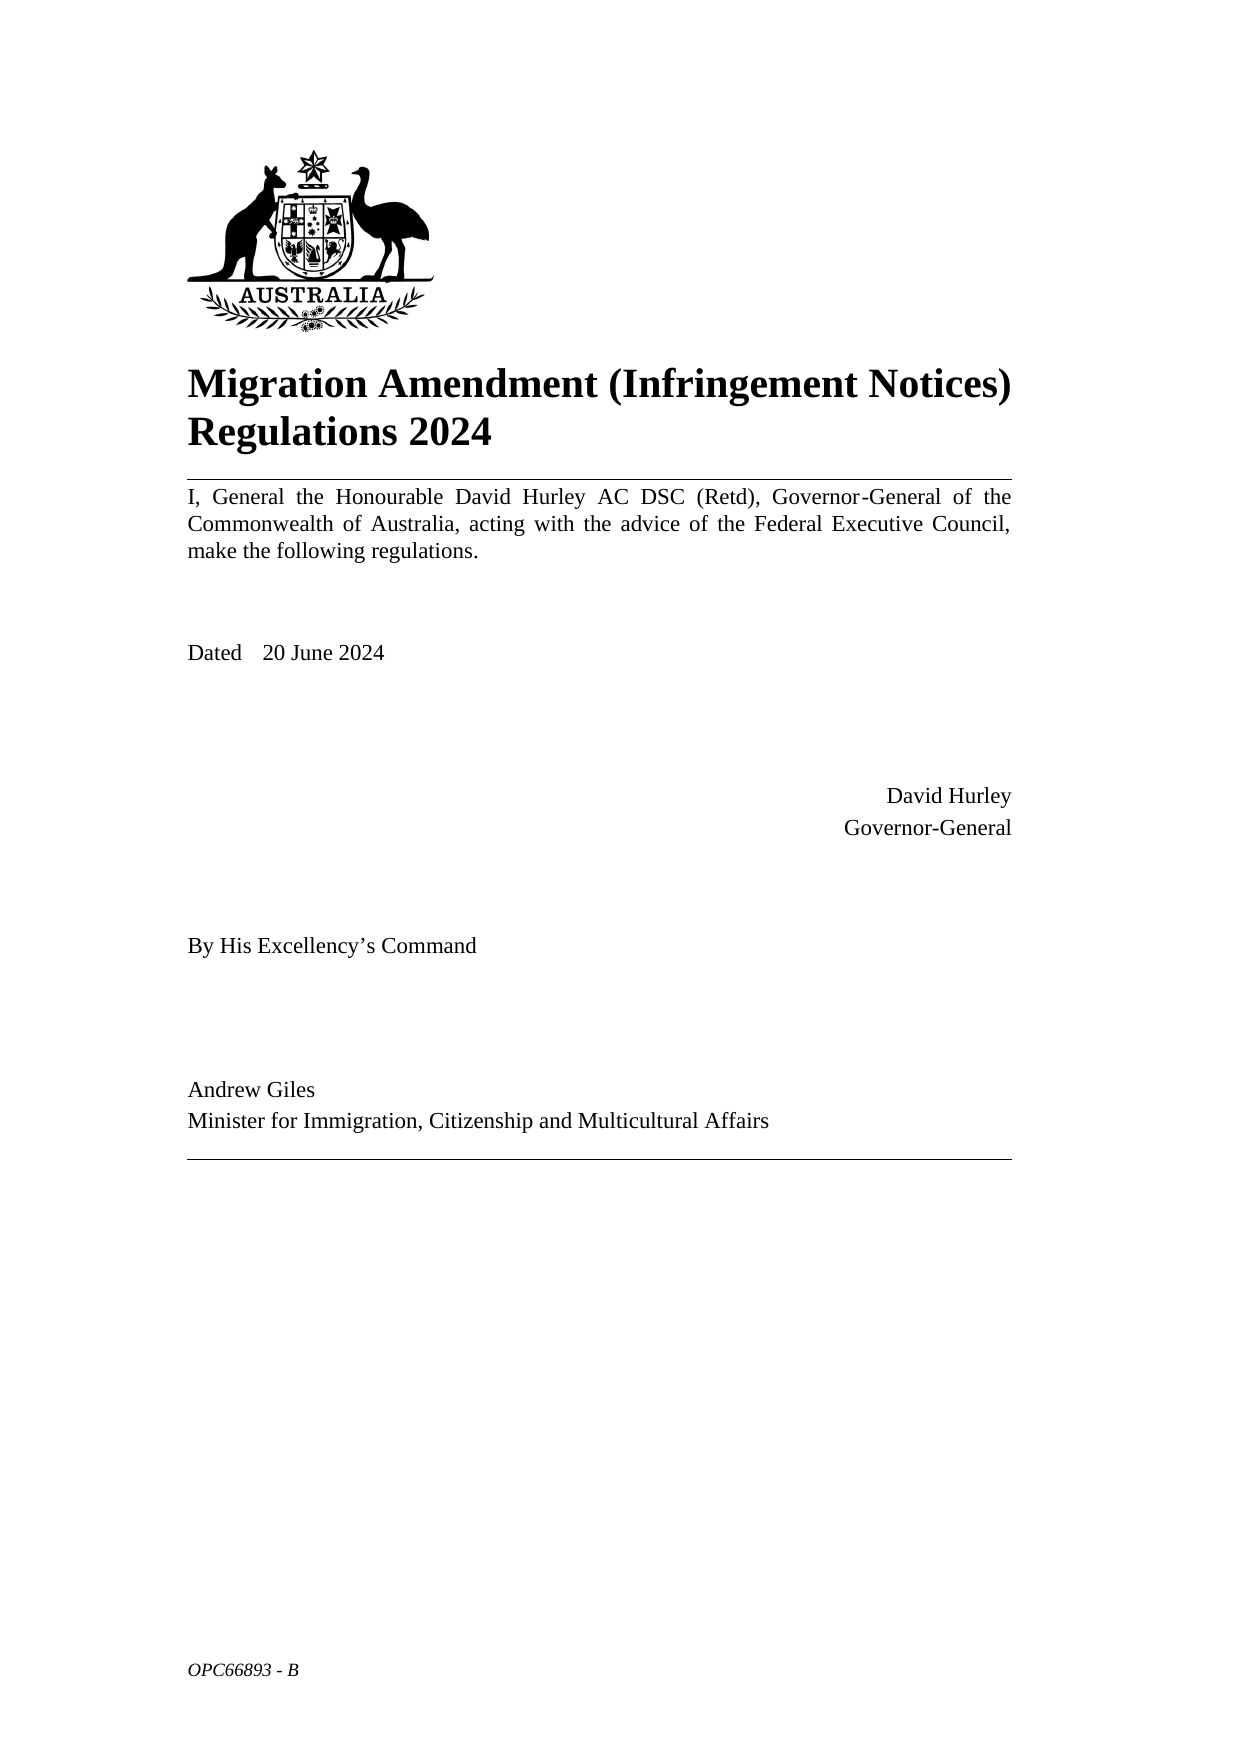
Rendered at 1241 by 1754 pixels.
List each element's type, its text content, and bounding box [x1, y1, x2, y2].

text Andrew Giles [187, 1071, 1012, 1102]
text Governor-General [228, 809, 1012, 840]
text By His Excellency’s Command [187, 927, 1012, 959]
text Migration Amendment (Infringement Notices) Regulations 2024 [187, 358, 1053, 454]
text Minister for Immigration, Citizenship and Multicultural Affairs [187, 1102, 1012, 1159]
text Dated 20 June 2024 [187, 638, 1012, 665]
picture [187, 150, 434, 332]
text David Hurley [228, 777, 1012, 809]
text I, General the Honourable David Hurley AC DSC (Retd), Governor-General of the Commonwealth of Australia, acting with the advice of the Federal Executive Council, make the following regulations. [187, 480, 1012, 563]
